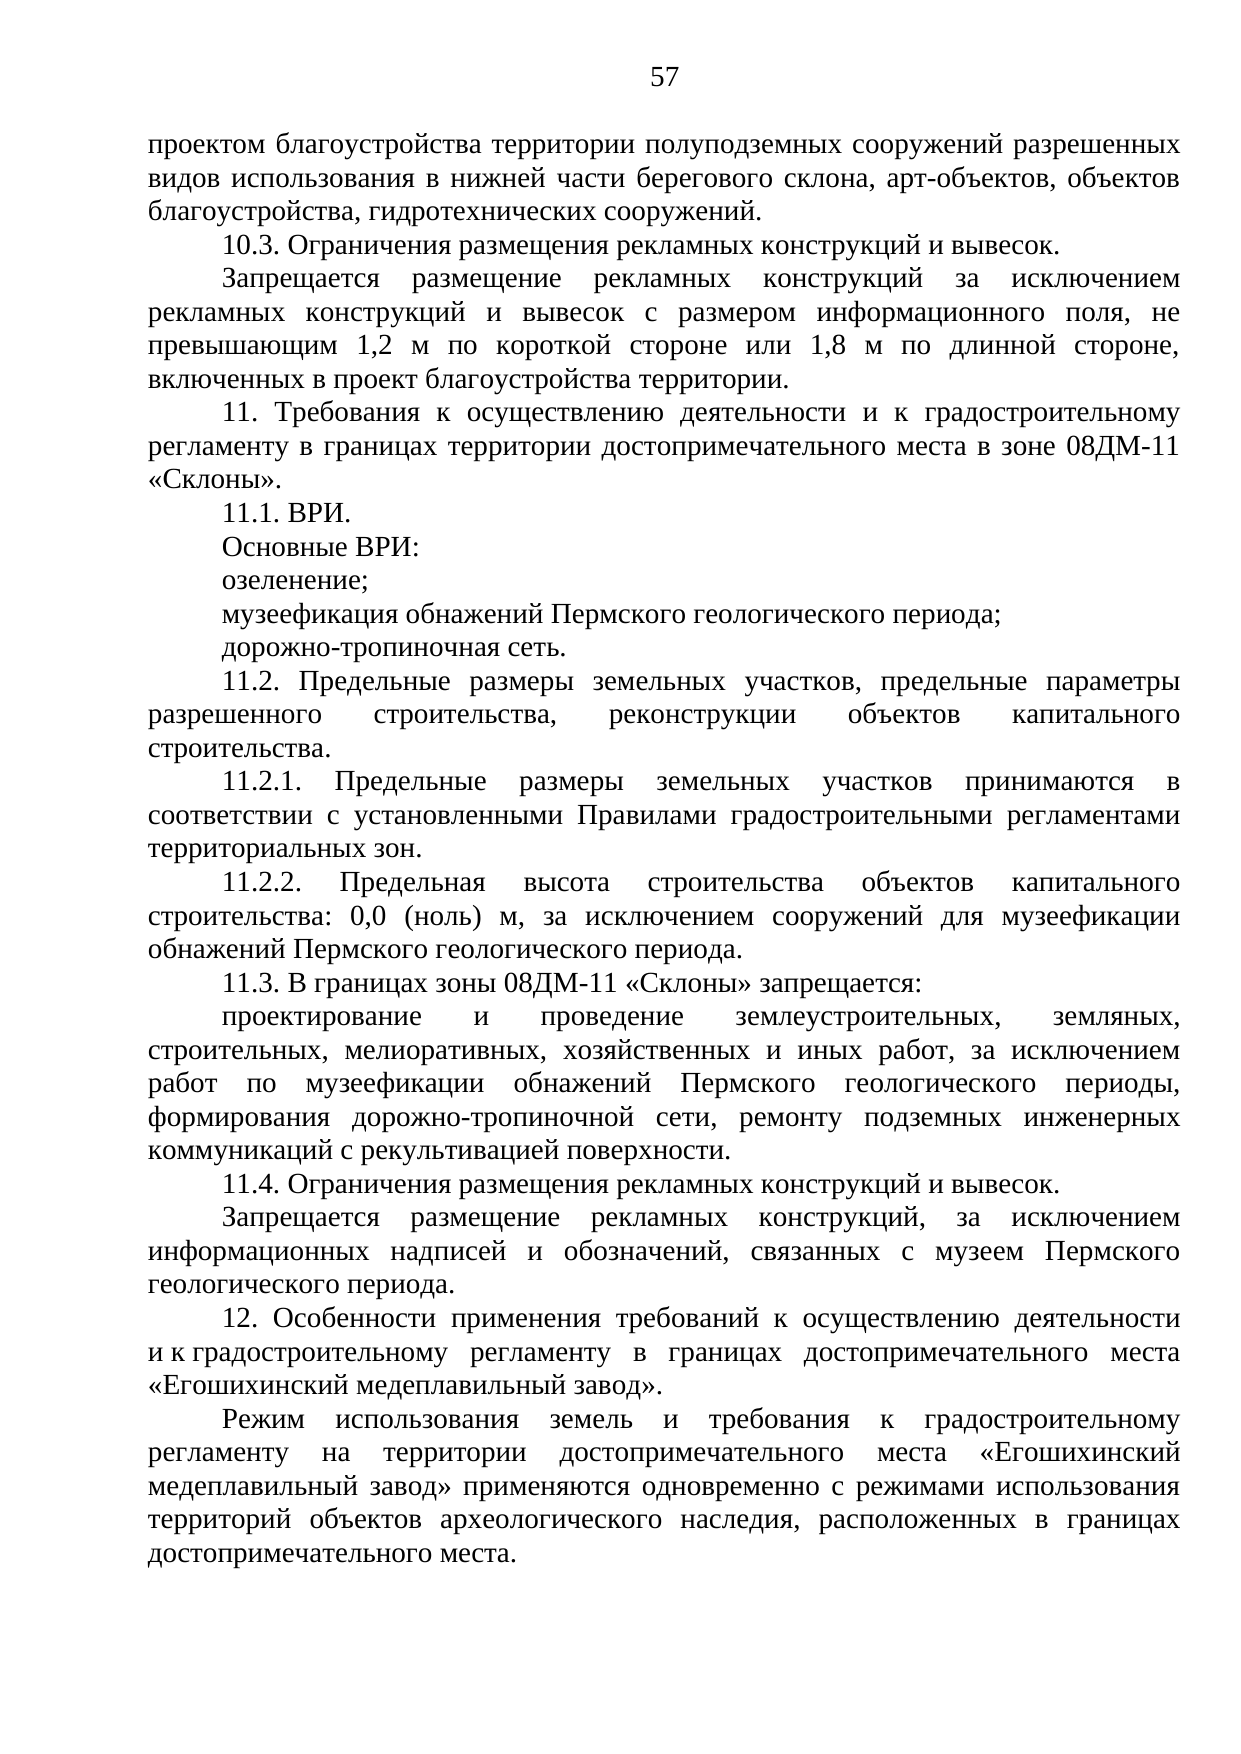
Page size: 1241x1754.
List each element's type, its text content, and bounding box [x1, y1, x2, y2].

text проектирование и проведение землеустроительных, земляных, строительных, мелиоративных, хозяйственных и иных работ, за исключением работ по музеефикации обнажений Пермского геологического периоды, формирования дорожно-тропиночной сети, ремонту подземных инженерных коммуникаций с рекультивацией поверхности. [148, 998, 1181, 1166]
text озеленение; [148, 562, 1181, 596]
text 12. Особенности применения требований к осуществлению деятельности и к градостроительному регламенту в границах достопримечательного места «Егошихинский медеплавильный завод». [148, 1300, 1181, 1401]
text 11.4. Ограничения размещения рекламных конструкций и вывесок. [148, 1166, 1181, 1199]
text Основные ВРИ: [148, 529, 1181, 562]
text Запрещается размещение рекламных конструкций, за исключением информационных надписей и обозначений, связанных с музеем Пермского геологического периода. [148, 1199, 1181, 1300]
text 11. Требования к осуществлению деятельности и к градостроительному регламенту в границах территории достопримечательного места в зоне 08ДМ-11 «Склоны». [148, 394, 1181, 495]
text 11.2.1. Предельные размеры земельных участков принимаются в соответствии с установленными Правилами градостроительными регламентами территориальных зон. [148, 763, 1181, 864]
text Режим использования земель и требования к градостроительному регламенту на территории достопримечательного места «Егошихинский медеплавильный завод» применяются одновременно с режимами использования территорий объектов археологического наследия, расположенных в границах достопримечательного места. [148, 1401, 1181, 1568]
text дорожно-тропиночная сеть. [148, 629, 1181, 663]
text 11.3. В границах зоны 08ДМ-11 «Склоны» запрещается: [148, 965, 1181, 998]
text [148, 126, 1181, 227]
text Запрещается размещение рекламных конструкций за исключением рекламных конструкций и вывесок с размером информационного поля, не превышающим 1,2 м по короткой стороне или 1,8 м по длинной стороне, включенных в проект благоустройства территории. [148, 260, 1181, 394]
text 11.2. Предельные размеры земельных участков, предельные параметры разрешенного строительства, реконструкции объектов капитального строительства. [148, 663, 1181, 763]
text 11.1. ВРИ. [148, 495, 1181, 529]
text музеефикация обнажений Пермского геологического периода; [148, 596, 1181, 629]
text 11.2.2. Предельная высота строительства объектов капитального строительства: 0,0 (ноль) м, за исключением сооружений для музеефикации обнажений Пермского геологического периода. [148, 864, 1181, 965]
text 10.3. Ограничения размещения рекламных конструкций и вывесок. [148, 227, 1181, 260]
